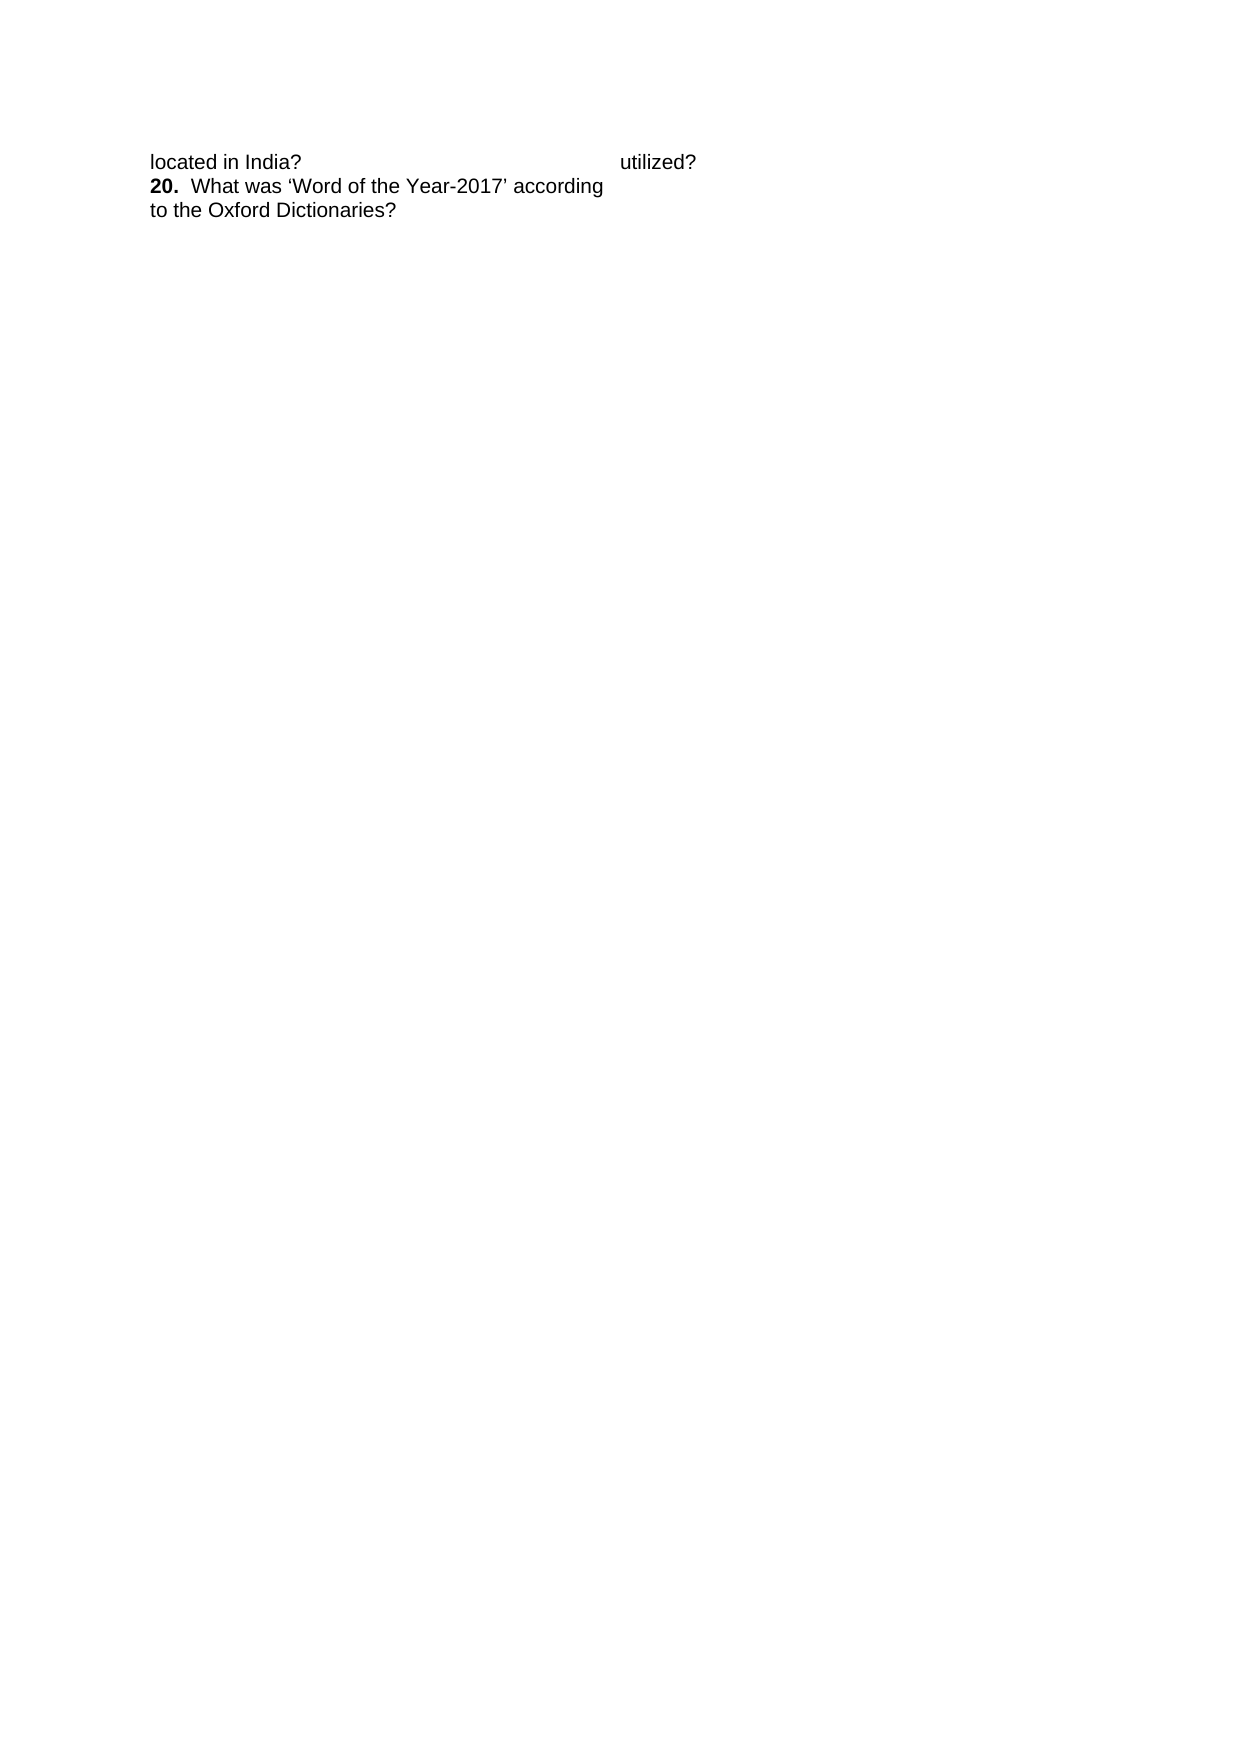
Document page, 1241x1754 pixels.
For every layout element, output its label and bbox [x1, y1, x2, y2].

table_header [620, 150, 1090, 222]
table_header [150, 150, 620, 222]
